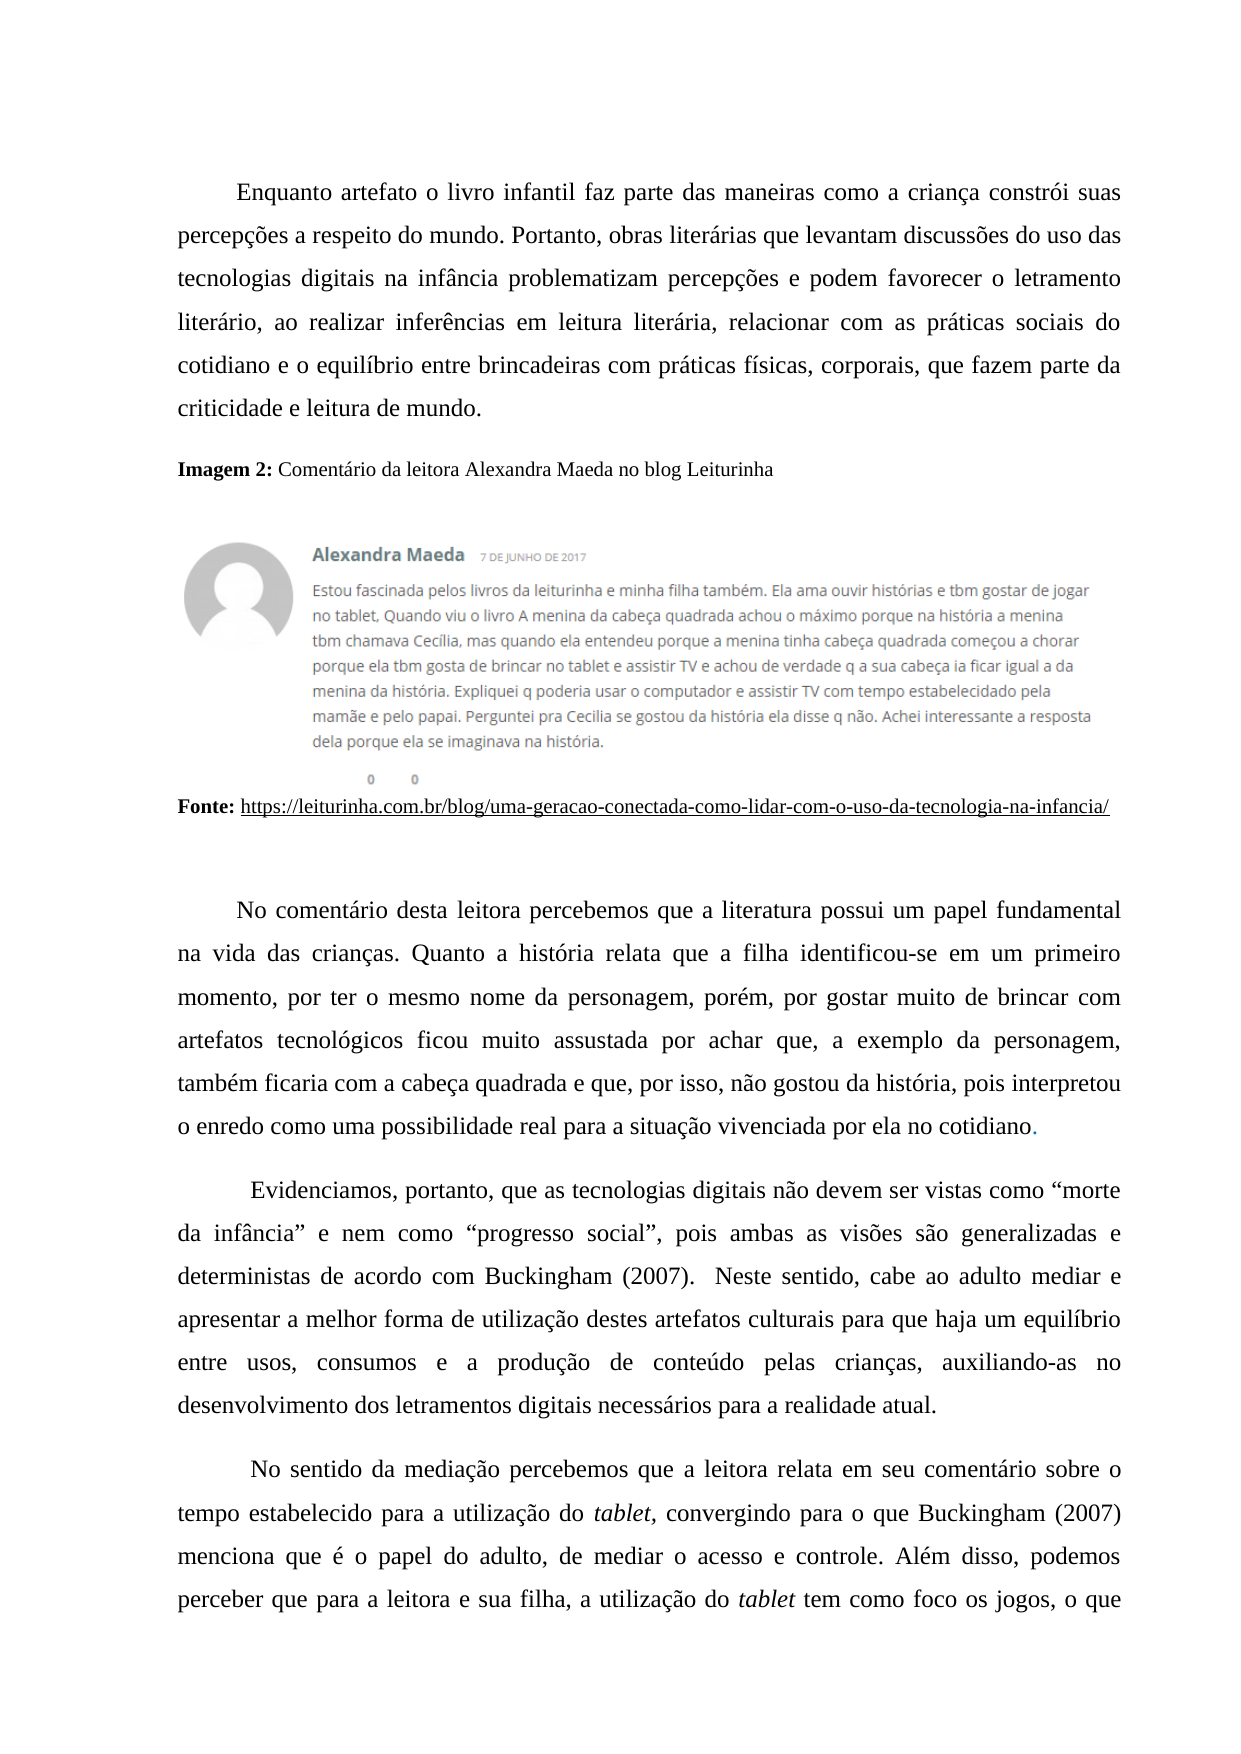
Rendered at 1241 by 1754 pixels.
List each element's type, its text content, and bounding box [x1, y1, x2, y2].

text No comentário desta leitora percebemos que a literatura possui um papel fundamental na vida das crianças. Quanto a história relata que a filha identificou-se em um primeiro momento, por ter o mesmo nome da personagem, porém, por gostar muito de brincar com artefatos tecnológicos ficou muito assustada por achar que, a exemplo da personagem, também ficaria com a cabeça quadrada e que, por isso, não gostou da história, pois interpretou o enredo como uma possibilidade real para a situação vivenciada por ela no cotidiano. [177, 895, 1122, 1140]
text Evidenciamos, portanto, que as tecnologias digitais não devem ser vistas como “morte da infância” e nem como “progresso social”, pois ambas as visões são generalizadas e deterministas de acordo com Buckingham (2007). Neste sentido, cabe ao adulto mediar e apresentar a melhor forma de utilização destes artefatos culturais para que haja um equilíbrio entre usos, consumos e a produção de conteúdo pelas crianças, auxiliando-as no desenvolvimento dos letramentos digitais necessários para a realidade atual. [177, 1175, 1122, 1419]
text Enquanto artefato o livro infantil faz parte das maneiras como a criança constrói suas percepções a respeito do mundo. Portanto, obras literárias que levantam discussões do uso das tecnologias digitais na infância problematizam percepções e podem favorecer o letramento literário, ao realizar inferências em leitura literária, relacionar com as práticas sociais do cotidiano e o equilíbrio entre brincadeiras com práticas físicas, corporais, que fazem parte da criticidade e leitura de mundo. [177, 177, 1122, 422]
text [177, 1454, 1122, 1613]
picture [177, 513, 1096, 791]
text Imagem 2: Comentário da leitora Alexandra Maeda no blog Leiturinha [177, 457, 1122, 481]
